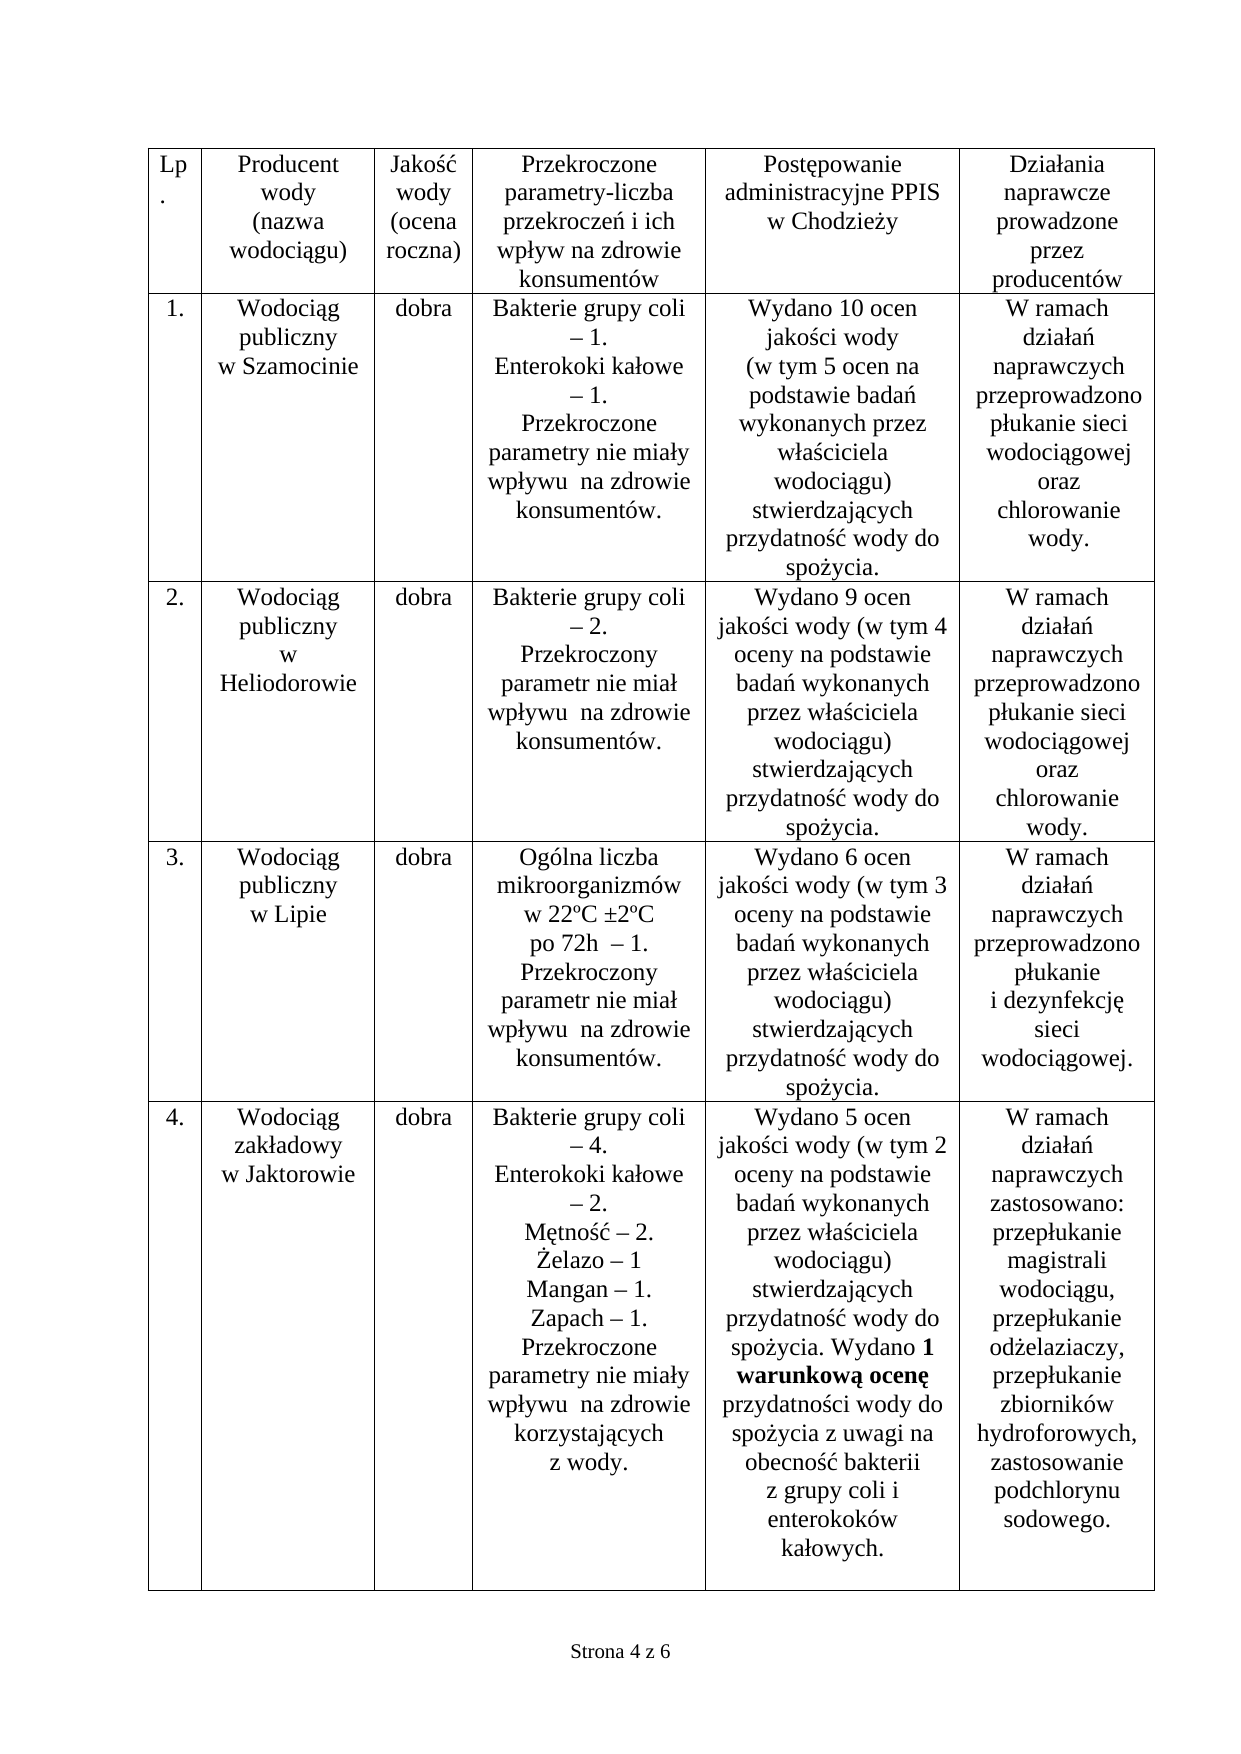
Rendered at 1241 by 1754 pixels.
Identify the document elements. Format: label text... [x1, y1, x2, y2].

table_cell Wodociąg publiczny w Heliodorowie [202, 582, 374, 841]
table_cell dobra [375, 1102, 472, 1590]
table_header Działania naprawcze prowadzone przez producentów [960, 149, 1154, 292]
table_cell dobra [375, 582, 472, 841]
table_cell Wodociąg zakładowy w Jaktorowie [202, 1102, 374, 1590]
table_header Producent wody (nazwa wodociągu) [202, 149, 374, 292]
table_header Lp. [149, 149, 201, 292]
table_header Przekroczone parametry-liczba przekroczeń i ich wpływ na zdrowie konsumentów [473, 149, 705, 292]
table_cell 4. [149, 1102, 201, 1590]
table_cell dobra [375, 842, 472, 1101]
table_cell Bakterie grupy coli – 4. Enterokoki kałowe – 2. Mętność – 2. Żelazo – 1 Mangan – 1. Zapach – 1. Przekroczone parametry nie miały wpływu na zdrowie korzystających z wody. [473, 1102, 705, 1590]
table_cell 2. [149, 582, 201, 841]
table_cell W ramach działań naprawczych przeprowadzono płukanie sieci wodociągowej oraz chlorowanie wody. [960, 582, 1154, 841]
table_cell Wodociąg publiczny w Szamocinie [202, 294, 374, 581]
table_cell dobra [375, 294, 472, 581]
table_cell W ramach działań naprawczych przeprowadzono płukanie i dezynfekcję sieci wodociągowej. [960, 842, 1154, 1101]
table_cell Bakterie grupy coli – 2. Przekroczony parametr nie miał wpływu na zdrowie konsumentów. [473, 582, 705, 841]
table_header Jakość wody (ocena roczna) [375, 149, 472, 292]
table_cell Ogólna liczba mikroorganizmów w 22ºC ±2ºC po 72h – 1. Przekroczony parametr nie miał wpływu na zdrowie konsumentów. [473, 842, 705, 1101]
table_cell Wydano 10 ocen jakości wody (w tym 5 ocen na podstawie badań wykonanych przez właściciela wodociągu) stwierdzających przydatność wody do spożycia. [706, 294, 959, 581]
table_cell Wydano 5 ocen jakości wody (w tym 2 oceny na podstawie badań wykonanych przez właściciela wodociągu) stwierdzających przydatność wody do spożycia. Wydano 1 warunkową ocenę przydatności wody do spożycia z uwagi na obecność bakterii z grupy coli i enterokoków kałowych. [706, 1102, 959, 1590]
table_cell W ramach działań naprawczych przeprowadzono płukanie sieci wodociągowej oraz chlorowanie wody. [960, 294, 1154, 581]
table_cell Bakterie grupy coli – 1. Enterokoki kałowe – 1. Przekroczone parametry nie miały wpływu na zdrowie konsumentów. [473, 294, 705, 581]
table_cell 3. [149, 842, 201, 1101]
table_cell W ramach działań naprawczych zastosowano: przepłukanie magistrali wodociągu, przepłukanie odżelaziaczy, przepłukanie zbiorników hydroforowych, zastosowanie podchlorynu sodowego. [960, 1102, 1154, 1590]
table_cell 1. [149, 294, 201, 581]
table_cell Wodociąg publiczny w Lipie [202, 842, 374, 1101]
table_cell Wydano 9 ocen jakości wody (w tym 4 oceny na podstawie badań wykonanych przez właściciela wodociągu) stwierdzających przydatność wody do spożycia. [706, 582, 959, 841]
table_cell Wydano 6 ocen jakości wody (w tym 3 oceny na podstawie badań wykonanych przez właściciela wodociągu) stwierdzających przydatność wody do spożycia. [706, 842, 959, 1101]
table_header Postępowanie administracyjne PPIS w Chodzieży [706, 149, 959, 292]
